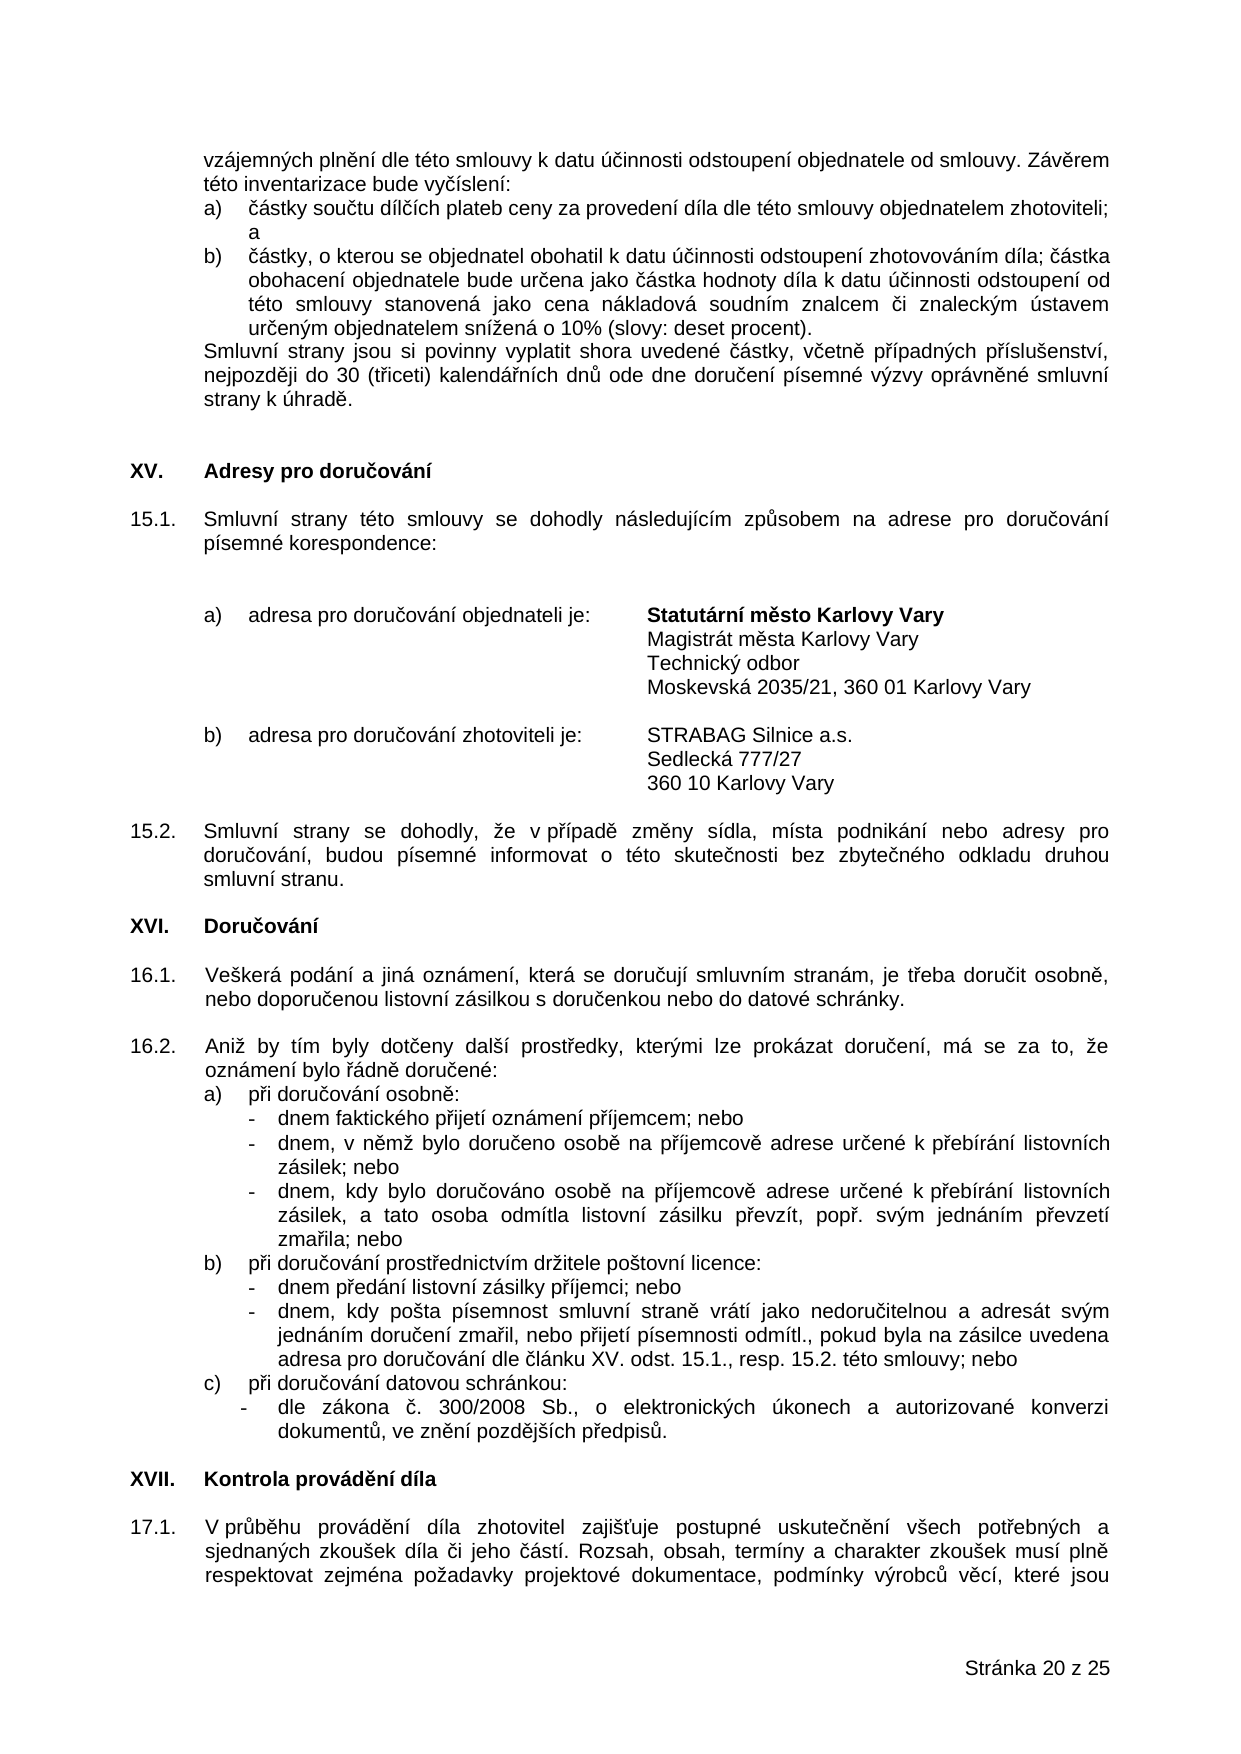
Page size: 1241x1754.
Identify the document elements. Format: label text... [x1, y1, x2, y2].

text 360 10 Karlovy Vary [647, 771, 1110, 794]
text b) při doručování prostřednictvím držitele poštovní licence: [204, 1251, 1110, 1274]
list dle zákona č. 300/2008 Sb., o elektronických úkonech a autorizované konverzi dokumentů, ve znění pozdějších předpisů. [240, 1395, 1110, 1443]
text XVI. Doručování [130, 914, 1110, 938]
list Smluvní strany této smlouvy se dohodly následujícím způsobem na adrese pro doručování písemné korespondence: [130, 507, 1110, 555]
list částky součtu dílčích plateb ceny za provedení díla dle této smlouvy objednatelem zhotoviteli; a [204, 196, 1110, 243]
text c) při doručování datovou schránkou: [204, 1371, 1110, 1395]
text Magistrát města Karlovy Vary [647, 627, 1110, 651]
list dnem předání listovní zásilky příjemci; nebo [248, 1274, 1110, 1299]
list adresa pro doručování zhotoviteli je: STRABAG Silnice a.s. [204, 723, 1110, 747]
list Veškerá podání a jiná oznámení, která se doručují smluvním stranám, je třeba doručit osobně, nebo doporučenou listovní zásilkou s doručenkou nebo do datové schránky. [130, 962, 1110, 1010]
text Moskevská 2035/21, 360 01 Karlovy Vary [647, 675, 1110, 699]
text XV. Adresy pro doručování [130, 459, 1110, 483]
list dnem, v němž bylo doručeno osobě na příjemcově adrese určené k přebírání listovních zásilek; nebo [248, 1130, 1110, 1178]
list Smluvní strany se dohodly, že v případě změny sídla, místa podnikání nebo adresy pro doručování, budou písemné informovat o této skutečnosti bez zbytečného odkladu druhou smluvní stranu. [130, 818, 1110, 890]
text XVII. Kontrola provádění díla [130, 1467, 1110, 1491]
list dnem, kdy pošta písemnost smluvní straně vrátí jako nedoručitelnou a adresát svým jednáním doručení zmařil, nebo přijetí písemnosti odmítl., pokud byla na zásilce uvedena adresa pro doručování dle článku XV. odst. 15.1., resp. 15.2. této smlouvy; nebo [248, 1299, 1110, 1371]
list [130, 148, 1110, 196]
list dnem, kdy bylo doručováno osobě na příjemcově adrese určené k přebírání listovních zásilek, a tato osoba odmítla listovní zásilku převzít, popř. svým jednáním převzetí zmařila; nebo [248, 1178, 1110, 1251]
list dnem faktického přijetí oznámení příjemcem; nebo [248, 1106, 1110, 1130]
list částky, o kterou se objednatel obohatil k datu účinnosti odstoupení zhotovováním díla; částka obohacení objednatele bude určena jako částka hodnoty díla k datu účinnosti odstoupení od této smlouvy stanovená jako cena nákladová soudním znalcem či znaleckým ústavem určeným objednatelem snížená o 10% (slovy: deset procent). [204, 243, 1110, 339]
list adresa pro doručování objednateli je: Statutární město Karlovy Vary [204, 603, 1110, 627]
list Aniž by tím byly dotčeny další prostředky, kterými lze prokázat doručení, má se za to, že oznámení bylo řádně doručené: [130, 1034, 1110, 1082]
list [130, 1515, 1110, 1587]
text Technický odbor [647, 651, 1110, 675]
text a) při doručování osobně: [204, 1082, 1110, 1106]
text Sedlecká 777/27 [647, 747, 1110, 771]
